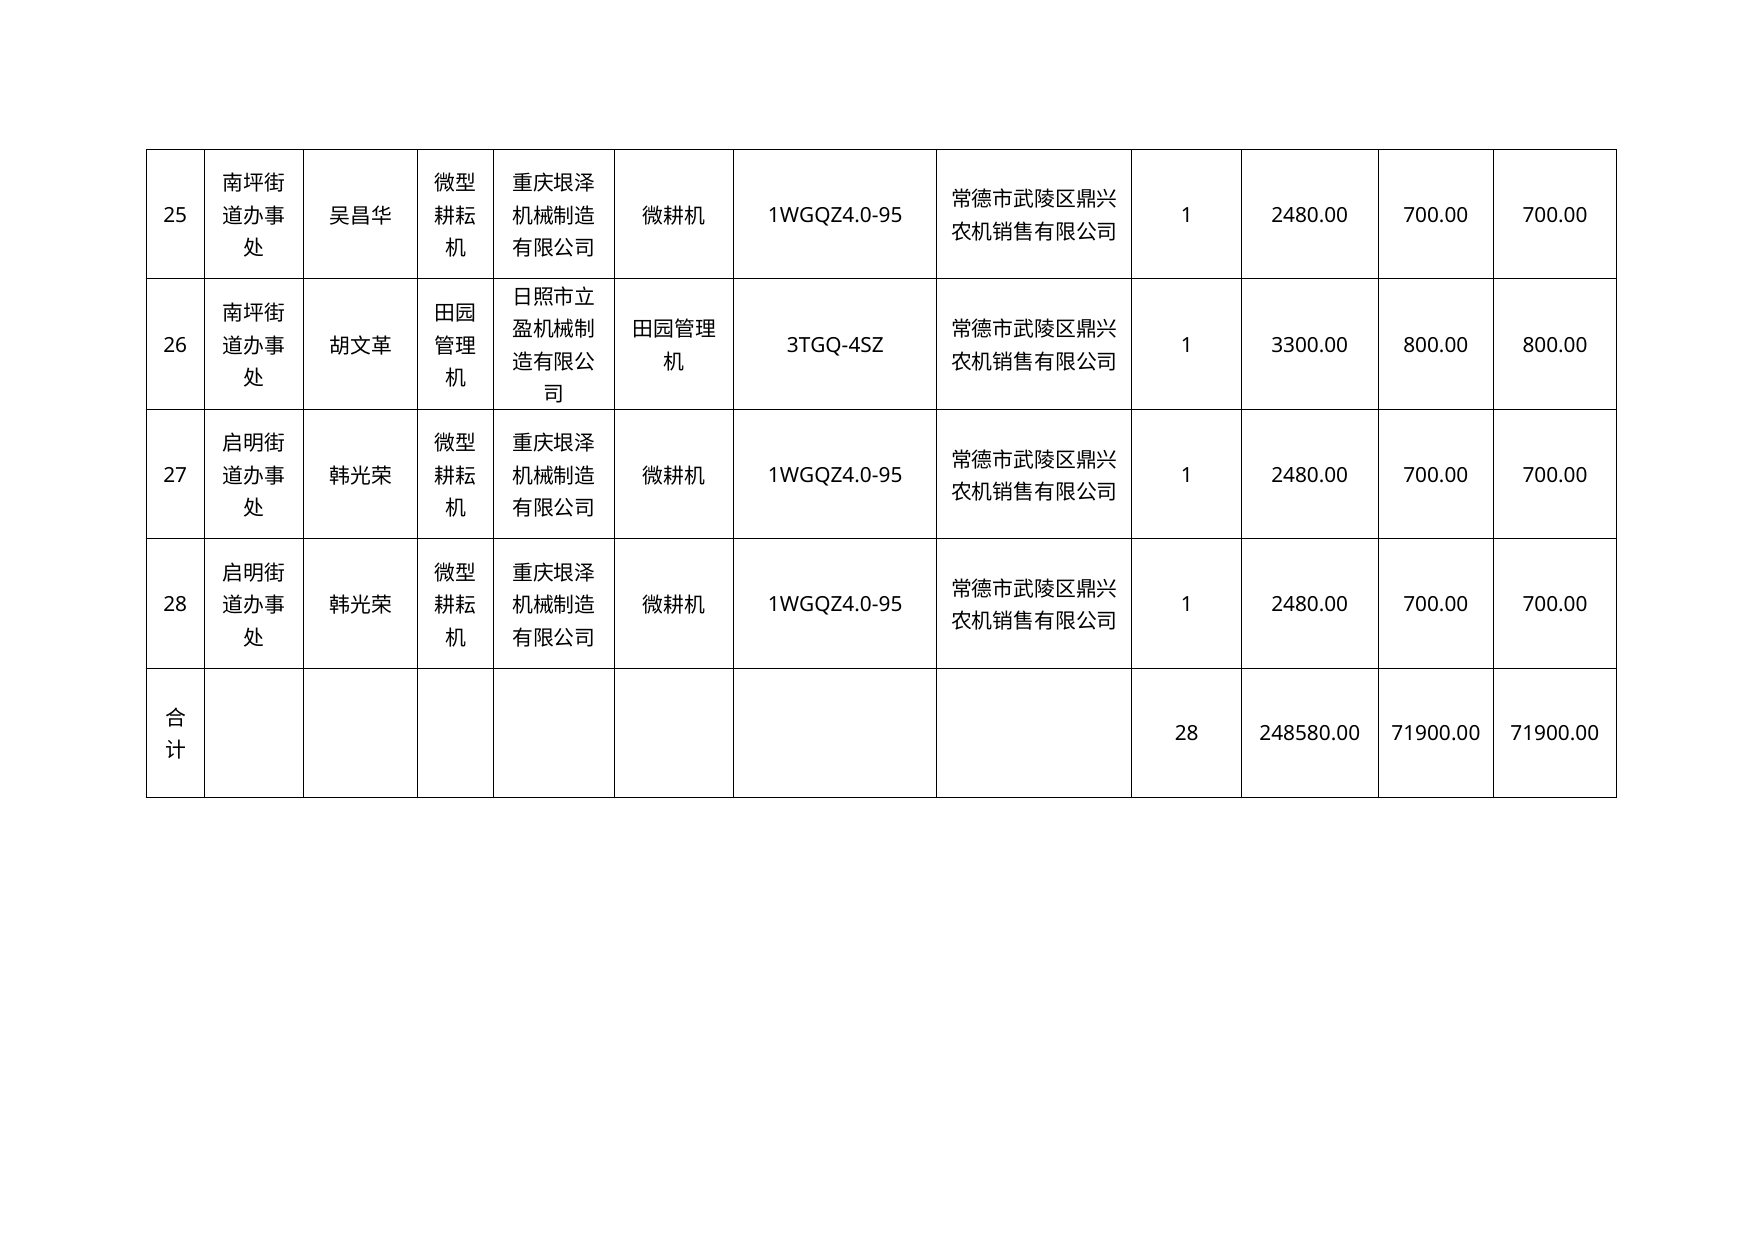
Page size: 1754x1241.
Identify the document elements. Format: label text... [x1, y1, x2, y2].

table_cell 248580.00 [1242, 669, 1378, 797]
table_cell 常德市武陵区鼎兴农机销售有限公司 [937, 539, 1131, 667]
table_cell [494, 669, 614, 797]
table_cell 韩光荣 [304, 539, 417, 667]
table_cell 800.00 [1494, 279, 1616, 409]
table_cell 韩光荣 [304, 410, 417, 538]
table_cell 700.00 [1494, 150, 1616, 278]
table_cell 2480.00 [1242, 150, 1378, 278]
table_cell 吴昌华 [304, 150, 417, 278]
table_cell 700.00 [1379, 539, 1493, 667]
table_cell 启明街道办事处 [205, 410, 303, 538]
table_cell 常德市武陵区鼎兴农机销售有限公司 [937, 150, 1131, 278]
table_cell 微耕机 [615, 539, 733, 667]
table_cell 胡文革 [304, 279, 417, 409]
table_cell [734, 669, 936, 797]
table_cell 28 [1132, 669, 1241, 797]
table_cell 1WGQZ4.0-95 [734, 410, 936, 538]
table_cell 3TGQ-4SZ [734, 279, 936, 409]
table_cell 28 [147, 539, 204, 667]
table_cell 1WGQZ4.0-95 [734, 539, 936, 667]
table_cell 71900.00 [1379, 669, 1493, 797]
table_cell 南坪街道办事处 [205, 279, 303, 409]
table_cell 常德市武陵区鼎兴农机销售有限公司 [937, 410, 1131, 538]
table_cell 27 [147, 410, 204, 538]
table_cell 1 [1132, 279, 1241, 409]
table_cell 重庆垠泽机械制造有限公司 [494, 410, 614, 538]
table_cell 700.00 [1494, 410, 1616, 538]
table_cell 启明街道办事处 [205, 539, 303, 667]
table_cell 1WGQZ4.0-95 [734, 150, 936, 278]
table_cell 2480.00 [1242, 539, 1378, 667]
table_cell 1 [1132, 539, 1241, 667]
table_cell 常德市武陵区鼎兴农机销售有限公司 [937, 279, 1131, 409]
table_cell 田园管理机 [418, 279, 493, 409]
table_cell 微型耕耘机 [418, 150, 493, 278]
table_cell 1 [1132, 410, 1241, 538]
table_cell 田园管理机 [615, 279, 733, 409]
table_cell 700.00 [1494, 539, 1616, 667]
table_cell 重庆垠泽机械制造有限公司 [494, 539, 614, 667]
table_cell [205, 669, 303, 797]
table_cell 南坪街道办事处 [205, 150, 303, 278]
table_cell 1 [1132, 150, 1241, 278]
table_cell 71900.00 [1494, 669, 1616, 797]
table_cell [418, 669, 493, 797]
table_cell [304, 669, 417, 797]
table_cell [937, 669, 1131, 797]
table_cell 合计 [147, 669, 204, 797]
table_cell 700.00 [1379, 410, 1493, 538]
table_cell 2480.00 [1242, 410, 1378, 538]
table_cell 800.00 [1379, 279, 1493, 409]
table_cell 700.00 [1379, 150, 1493, 278]
table_cell 重庆垠泽机械制造有限公司 [494, 150, 614, 278]
table_cell 微耕机 [615, 410, 733, 538]
table_cell 3300.00 [1242, 279, 1378, 409]
table_cell 日照市立盈机械制造有限公司 [494, 279, 614, 409]
table_cell [615, 669, 733, 797]
table_cell 微耕机 [615, 150, 733, 278]
table_cell 25 [147, 150, 204, 278]
table_cell 26 [147, 279, 204, 409]
table_cell 微型耕耘机 [418, 539, 493, 667]
table_cell 微型耕耘机 [418, 410, 493, 538]
